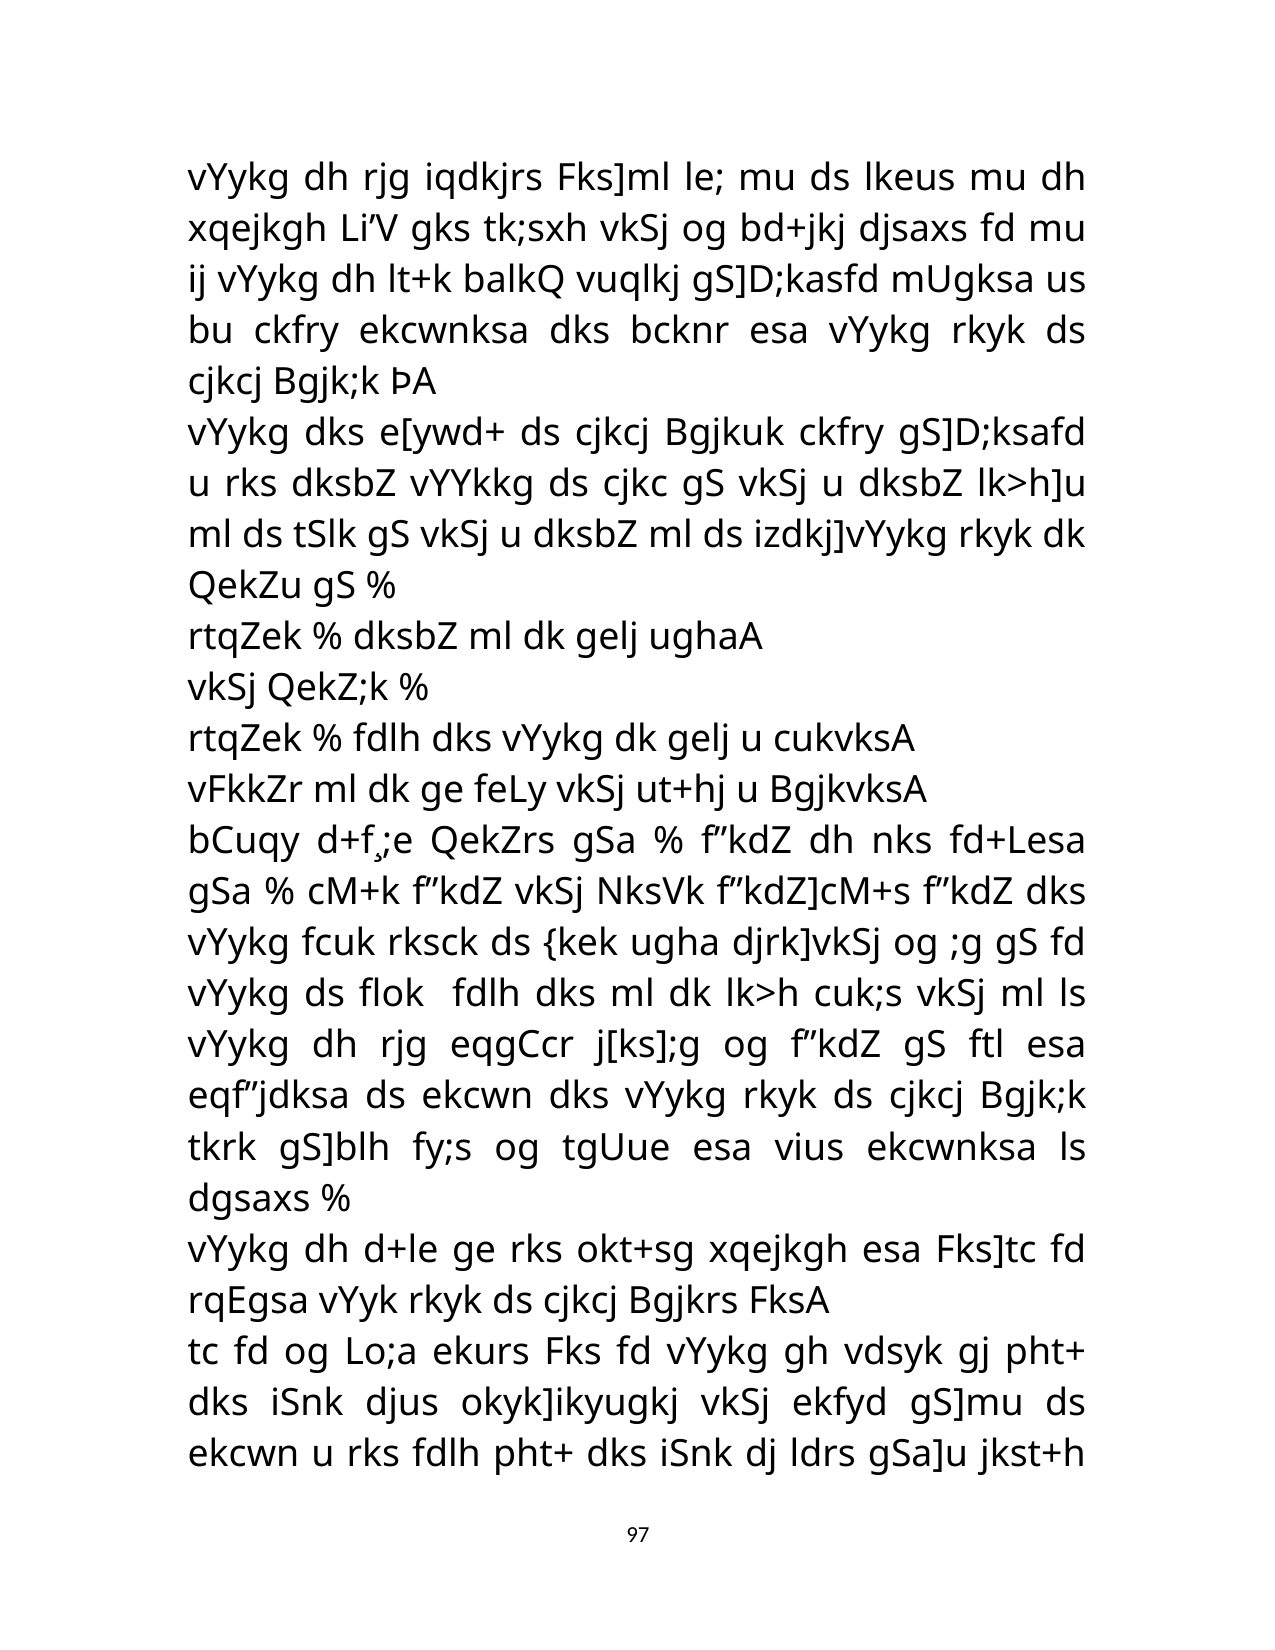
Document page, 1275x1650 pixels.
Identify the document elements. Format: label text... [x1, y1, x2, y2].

text vFkkZr ml dk ge feLy vkSj ut+hj u BgjkvksA [187, 762, 1087, 813]
text rtqZek % fdlh dks vYykg dk gelj u cukvksA [187, 711, 1087, 762]
text vkSj QekZ;k % [187, 660, 1087, 711]
text vYykg dks e[ywd+ ds cjkcj Bgjkuk ckfry gS]D;ksafd u rks dksbZ vYYkkg ds cjkc gS vkSj u dksbZ lk>h]u ml ds tSlk gS vkSj u dksbZ ml ds izdkj]vYykg rkyk dk QekZu gS % [187, 405, 1087, 609]
text vYykg dh d+le ge rks okt+sg xqejkgh esa Fks]tc fd rqEgsa vYyk rkyk ds cjkcj Bgjkrs FksA [187, 1222, 1087, 1324]
text bCuqy d+f¸;e QekZrs gSa % f”kdZ dh nks fd+Lesa gSa % cM+k f”kdZ vkSj NksVk f”kdZ]cM+s f”kdZ dks vYykg fcuk rksck ds {kek ugha djrk]vkSj og ;g gS fd vYykg ds flok fdlh dks ml dk lk>h cuk;s vkSj ml ls vYykg dh rjg eqgCcr j[ks];g og f”kdZ gS ftl esa eqf”jdksa ds ekcwn dks vYykg rkyk ds cjkcj Bgjk;k tkrk gS]blh fy;s og tgUue esa vius ekcwnksa ls dgsaxs % [187, 813, 1087, 1222]
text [187, 150, 1087, 405]
text rtqZek % dksbZ ml dk gelj ughaA [187, 609, 1087, 660]
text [187, 1324, 1087, 1477]
